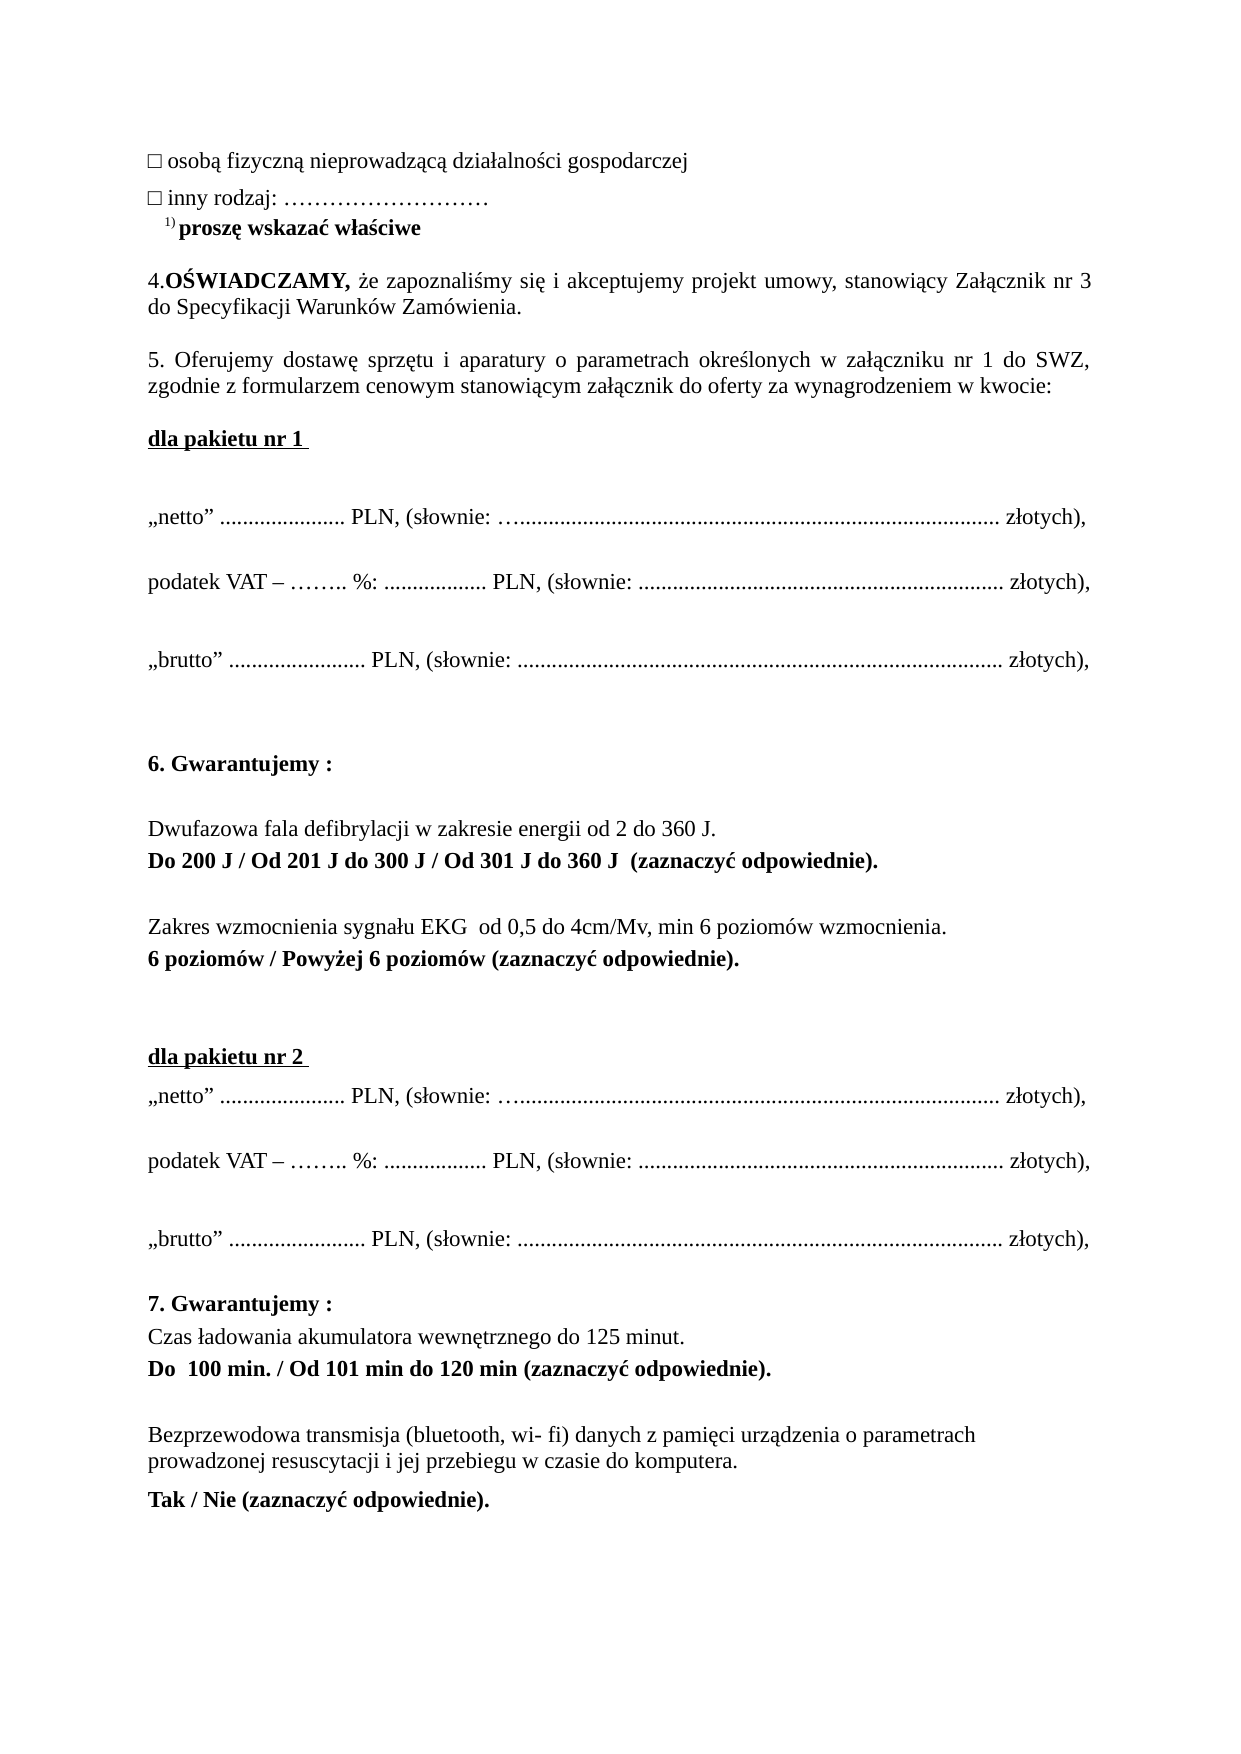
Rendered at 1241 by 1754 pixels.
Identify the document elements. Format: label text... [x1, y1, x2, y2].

text Dwufazowa fala defibrylacji w zakresie energii od 2 do 360 J. [148, 815, 1093, 841]
text □ inny rodzaj: ……………………… [148, 184, 1093, 210]
text dla pakietu nr 1 [148, 425, 1093, 451]
text 7. Gwarantujemy : [148, 1290, 1093, 1317]
text Do 200 J / Od 201 J do 300 J / Od 301 J do 360 J (zaznaczyć odpowiednie). [148, 848, 1093, 874]
text „brutto” ........................ PLN, (słownie: ..................................................................................... złotych), [148, 646, 1093, 672]
text 6 poziomów / Powyżej 6 poziomów (zaznaczyć odpowiednie). [148, 945, 1093, 972]
text Do 100 min. / Od 101 min do 120 min (zaznaczyć odpowiednie). [148, 1355, 1093, 1382]
text Zakres wzmocnienia sygnału EKG od 0,5 do 4cm/Mv, min 6 poziomów wzmocnienia. [148, 913, 1093, 939]
text podatek VAT – …….. %: .................. PLN, (słownie: ................................................................ złotych), [148, 568, 1093, 594]
text „netto” ...................... PLN, (słownie: ….................................................................................... złotych), [148, 1082, 1093, 1108]
text 4.OŚWIADCZAMY, że zapoznaliśmy się i akceptujemy projekt umowy, stanowiący Załącznik nr 3 do Specyfikacji Warunków Zamówienia. [148, 267, 1093, 320]
text Bezprzewodowa transmisja (bluetooth, wi- fi) danych z pamięci urządzenia o parametrach prowadzonej resuscytacji i jej przebiegu w czasie do komputera. [148, 1421, 1093, 1473]
text Tak / Nie (zaznaczyć odpowiednie). [148, 1486, 1093, 1512]
text „netto” ...................... PLN, (słownie: ….................................................................................... złotych), [148, 503, 1093, 529]
text „brutto” ........................ PLN, (słownie: ..................................................................................... złotych), [148, 1225, 1093, 1251]
text podatek VAT – …….. %: .................. PLN, (słownie: ................................................................ złotych), [148, 1147, 1093, 1174]
text □ osobą fizyczną nieprowadzącą działalności gospodarczej [148, 148, 1093, 174]
text Czas ładowania akumulatora wewnętrznego do 125 minut. [148, 1323, 1093, 1349]
text dla pakietu nr 2 [148, 1043, 1093, 1069]
text 6. Gwarantujemy : [148, 750, 1093, 776]
text 5. Oferujemy dostawę sprzętu i aparatury o parametrach określonych w załączniku nr 1 do SWZ, zgodnie z formularzem cenowym stanowiącym załącznik do oferty za wynagrodzeniem w kwocie: [148, 346, 1093, 399]
text 1) proszę wskazać właściwe [148, 214, 1093, 241]
